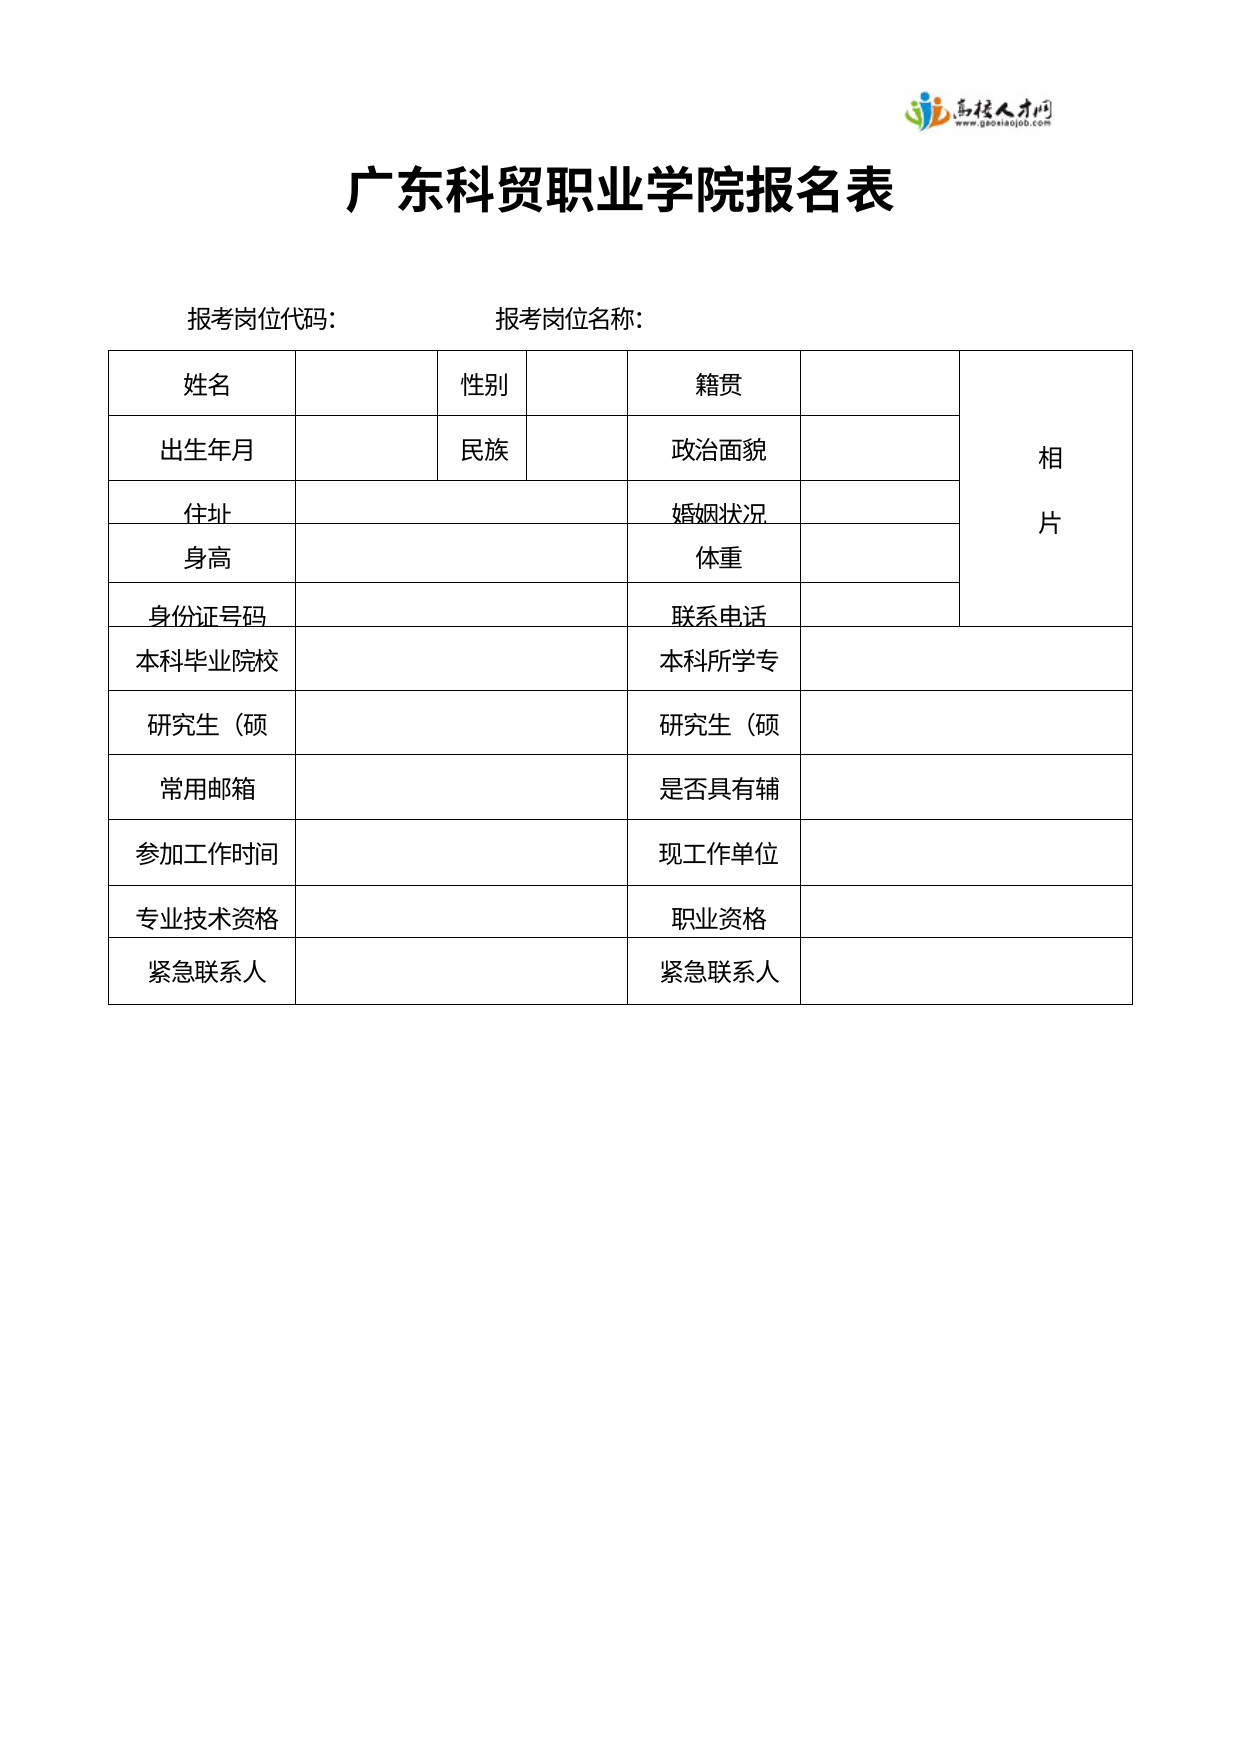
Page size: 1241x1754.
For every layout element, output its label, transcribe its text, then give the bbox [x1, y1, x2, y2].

table_cell 是否具有辅导员工作经历 [628, 755, 800, 819]
table_cell 身高 [109, 524, 295, 582]
table_cell [801, 755, 1132, 819]
table_cell [296, 820, 627, 884]
table_cell 民族 [438, 416, 526, 480]
table_cell [296, 416, 437, 480]
table_cell 出生年月 [109, 416, 295, 480]
table_cell [801, 416, 959, 480]
table_cell 研究生（硕士）所学专业 [628, 691, 800, 754]
table_cell 本科毕业院校 [109, 627, 295, 690]
table_cell [801, 583, 959, 626]
table_cell [296, 755, 627, 819]
table_cell 紧急联系人电话 [628, 938, 800, 1004]
table_cell [296, 938, 627, 1004]
table_cell 职业资格 [628, 886, 800, 937]
table_cell 紧急联系人 [109, 938, 295, 1004]
table_cell 政治面貌 [628, 416, 800, 480]
table_cell 婚姻状况 [628, 481, 800, 523]
table_cell [801, 691, 1132, 754]
table_header 籍贯 [628, 351, 800, 415]
table_cell 专业技术资格 [109, 886, 295, 937]
table_cell 住址 [109, 481, 295, 523]
table_cell [801, 481, 959, 523]
table_cell 研究生（硕士）毕业院校 [109, 691, 295, 754]
table_cell [296, 481, 627, 523]
table_cell [296, 691, 627, 754]
table_cell [801, 886, 1132, 937]
table_cell [801, 938, 1132, 1004]
table_cell [801, 627, 1132, 690]
text 广东科贸职业学院报名表 [187, 162, 1053, 220]
table_cell 参加工作时间 [109, 820, 295, 884]
table_cell [296, 627, 627, 690]
table_cell [296, 524, 627, 582]
table_cell [801, 820, 1132, 884]
text 报考岗位代码： 报考岗位名称： [187, 285, 1053, 350]
table_header 性别 [438, 351, 526, 415]
table_header 相 片 [960, 351, 1132, 626]
table_cell 体重 [628, 524, 800, 582]
table_cell [296, 583, 627, 626]
table_cell 身份证号码 [109, 583, 295, 626]
table_header [527, 351, 627, 415]
table_cell 本科所学专业 [628, 627, 800, 690]
table_cell [527, 416, 627, 480]
table_cell [296, 886, 627, 937]
table_cell 常用邮箱 [109, 755, 295, 819]
table_cell 联系电话 [628, 583, 800, 626]
table_header [801, 351, 959, 415]
table_cell 现工作单位 [628, 820, 800, 884]
table_header [296, 351, 437, 415]
table_cell [801, 524, 959, 582]
table_header 姓名 [109, 351, 295, 415]
picture [904, 90, 1053, 135]
